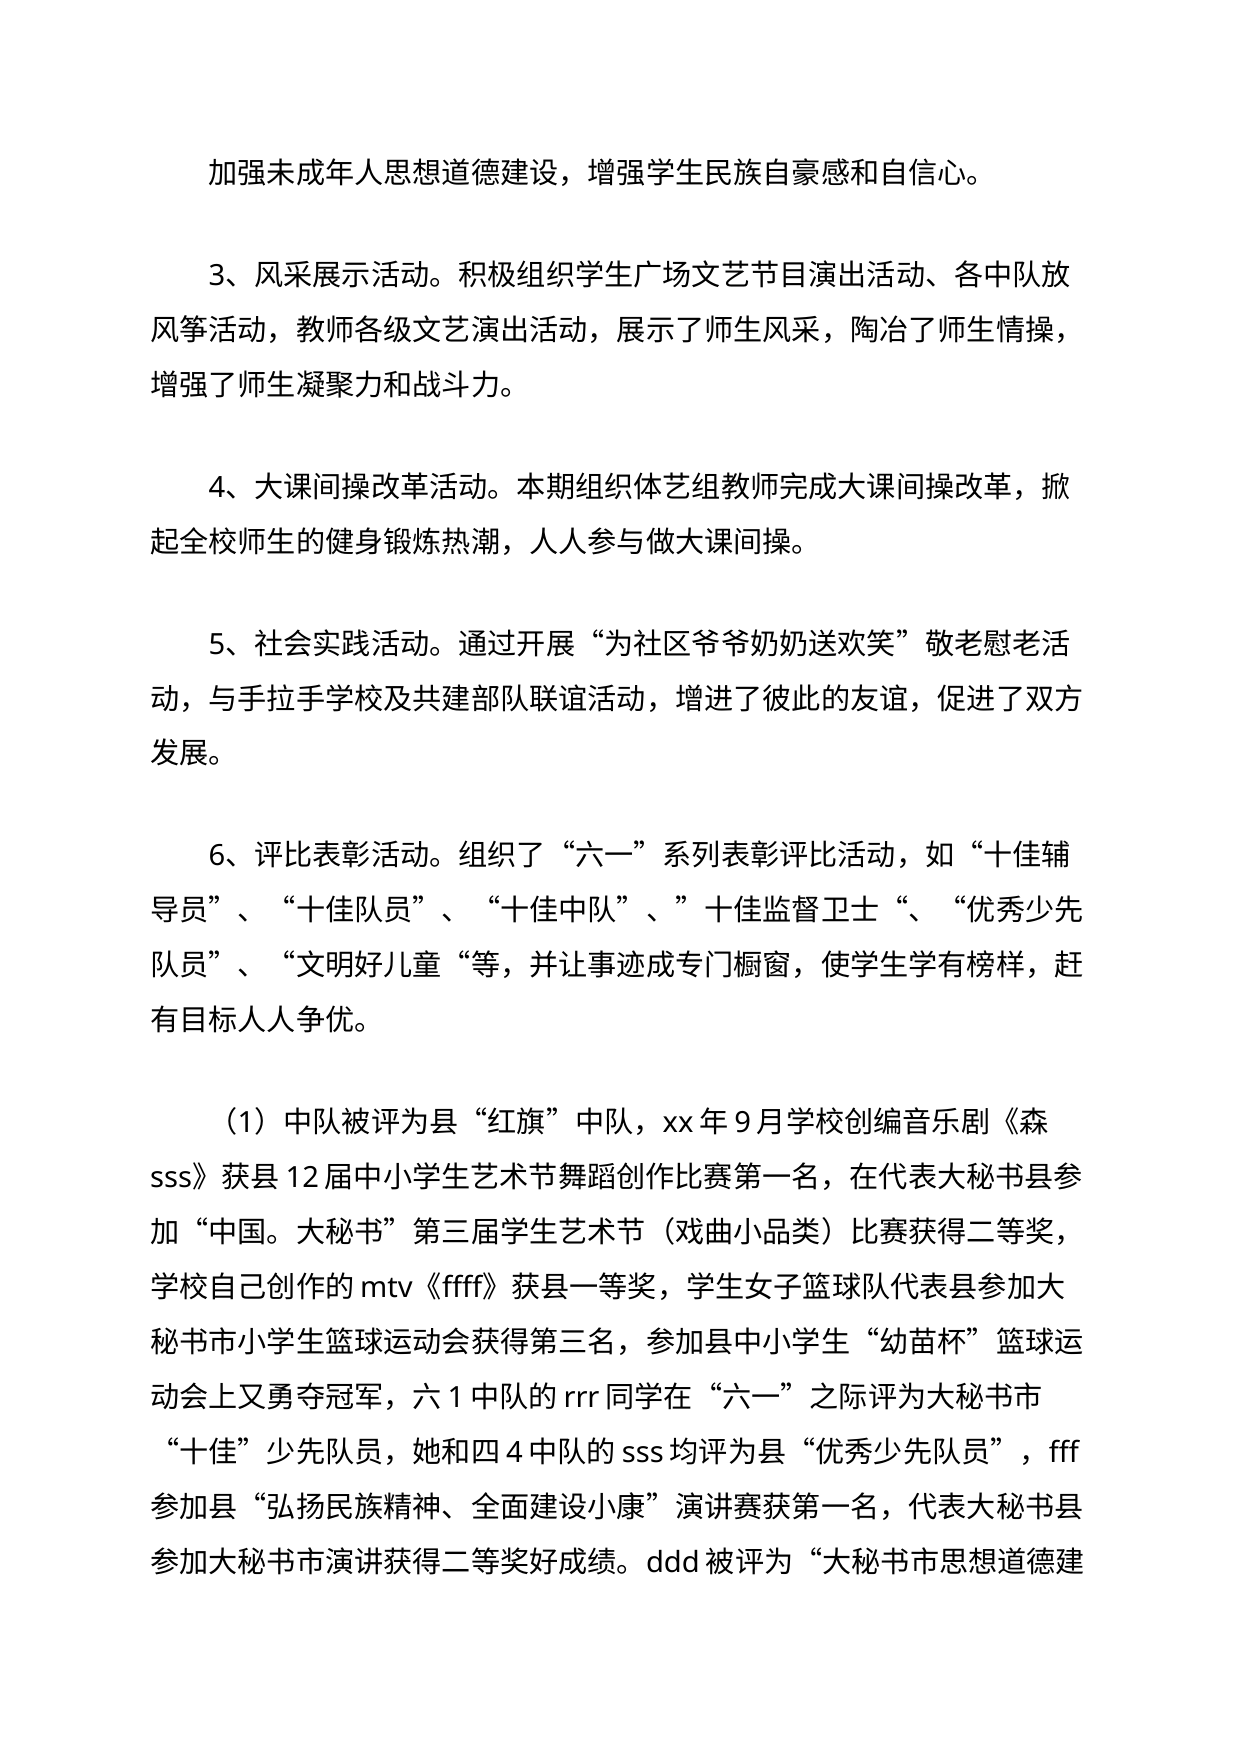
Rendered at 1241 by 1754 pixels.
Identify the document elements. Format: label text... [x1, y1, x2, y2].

text 加强未成年人思想道德建设，增强学生民族自豪感和自信心。 [150, 150, 1090, 192]
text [150, 1098, 1090, 1581]
text 3、风采展示活动。积极组织学生广场文艺节目演出活动、各中队放风筝活动，教师各级文艺演出活动，展示了师生风采，陶冶了师生情操，增强了师生凝聚力和战斗力。 [150, 252, 1090, 404]
text 6、评比表彰活动。组织了“六一”系列表彰评比活动，如“十佳辅导员”、“十佳队员”、“十佳中队”、”十佳监督卫士“、“优秀少先队员”、“文明好儿童“等，并让事迹成专门橱窗，使学生学有榜样，赶有目标人人争优。 [150, 832, 1090, 1039]
text 5、社会实践活动。通过开展“为社区爷爷奶奶送欢笑”敬老慰老活动，与手拉手学校及共建部队联谊活动，增进了彼此的友谊，促进了双方发展。 [150, 620, 1090, 772]
text 4、大课间操改革活动。本期组织体艺组教师完成大课间操改革，掀起全校师生的健身锻炼热潮，人人参与做大课间操。 [150, 463, 1090, 561]
